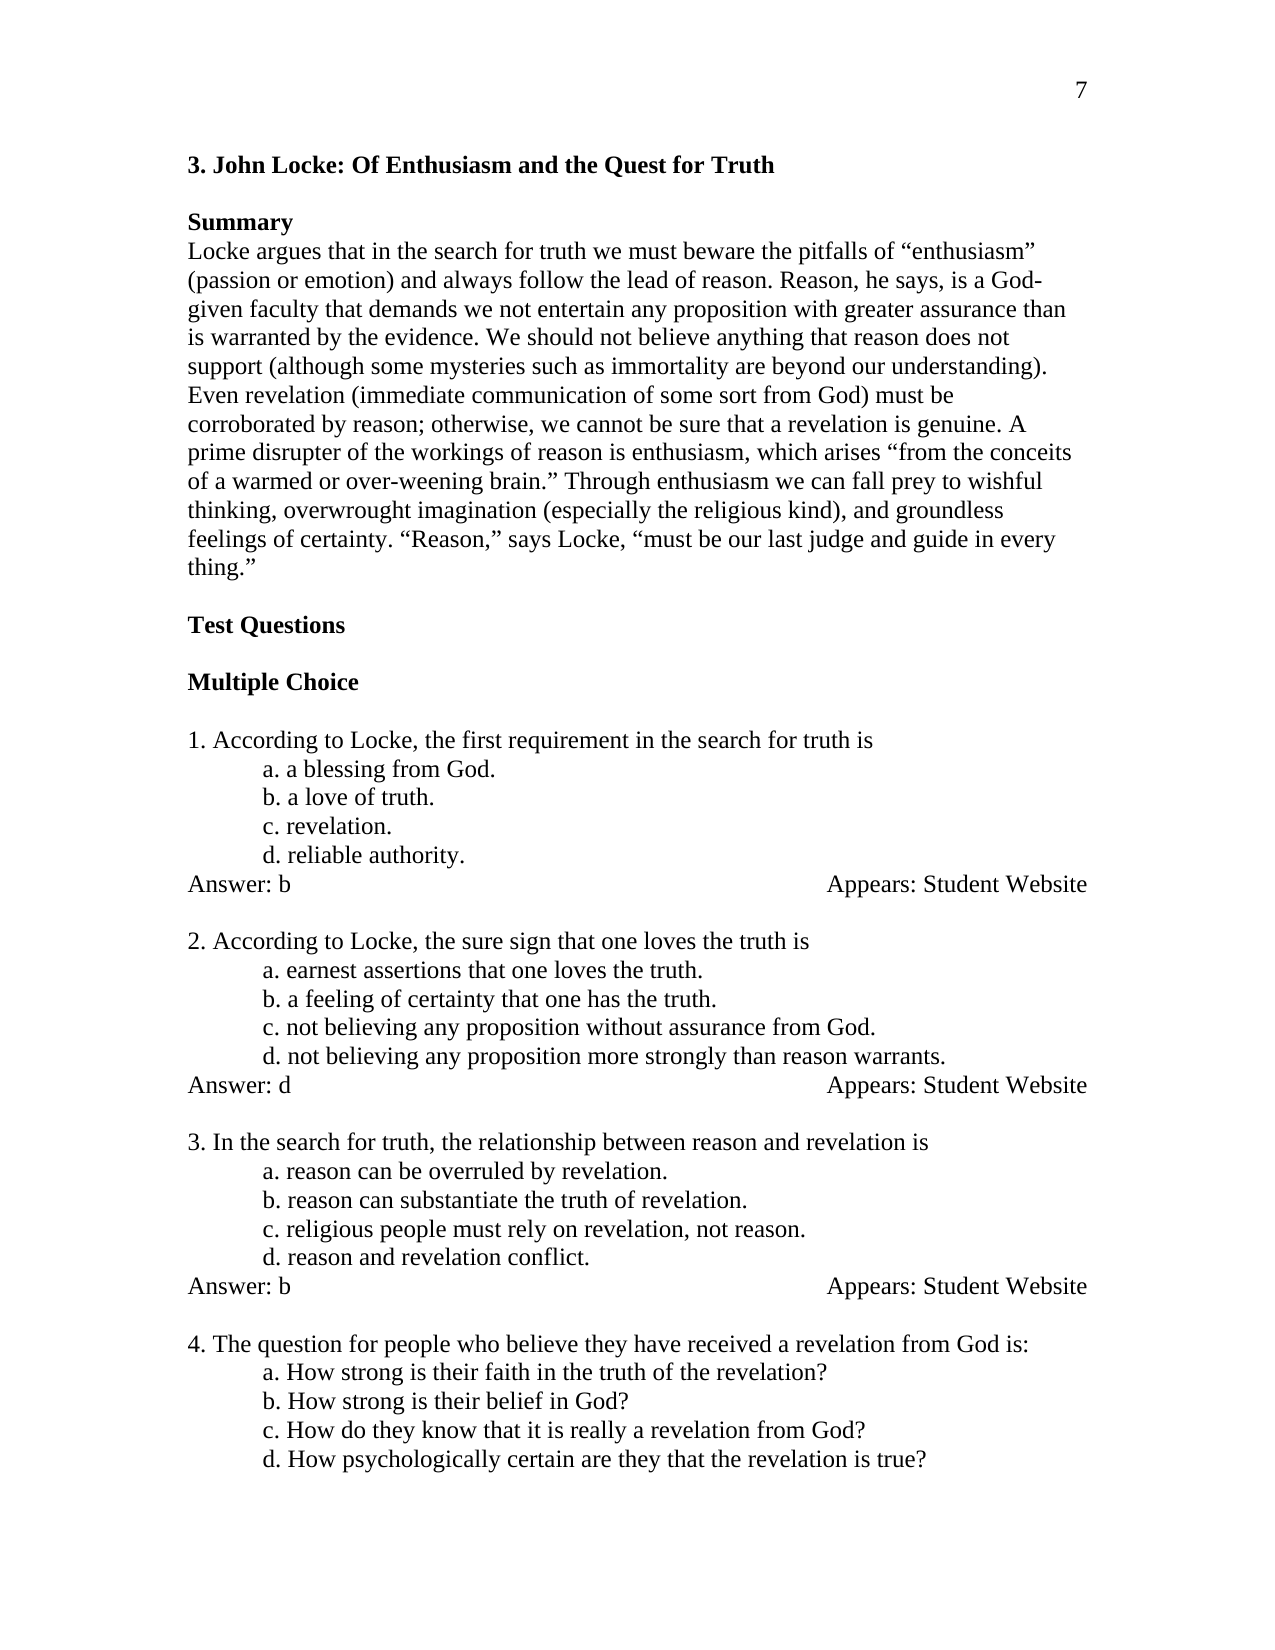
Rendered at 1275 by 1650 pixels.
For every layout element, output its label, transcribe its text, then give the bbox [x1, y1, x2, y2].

text a. How strong is their faith in the truth of the revelation? [262, 1357, 1087, 1386]
text 1. According to Locke, the first requirement in the search for truth is [187, 725, 1087, 754]
text Summary [187, 207, 1087, 236]
text Test Questions [187, 610, 1087, 639]
text c. How do they know that it is really a revelation from God? [262, 1415, 1087, 1444]
text c. not believing any proposition without assurance from God. [262, 1012, 1087, 1041]
text c. revelation. [262, 811, 1087, 840]
text b. reason can substantiate the truth of revelation. [262, 1185, 1087, 1214]
text 4. The question for people who believe they have received a revelation from God is: [187, 1329, 1087, 1357]
text c. religious people must rely on revelation, not reason. [262, 1214, 1087, 1242]
text a. a blessing from God. [262, 754, 1087, 782]
text Answer: b Appears: Student Website [187, 869, 1087, 897]
text Answer: b Appears: Student Website [187, 1271, 1087, 1300]
text 2. According to Locke, the sure sign that one loves the truth is [187, 926, 1087, 955]
text d. reliable authority. [262, 840, 1087, 869]
text 3. In the search for truth, the relationship between reason and revelation is [187, 1127, 1087, 1156]
text d. How psychologically certain are they that the revelation is true? [262, 1444, 1087, 1472]
text 3. John Locke: Of Enthusiasm and the Quest for Truth [187, 150, 1087, 179]
text Locke argues that in the search for truth we must beware the pitfalls of “enthusiasm” (passion or emotion) and always follow the lead of reason. Reason, he says, is a God-given faculty that demands we not entertain any proposition with greater assurance than is warranted by the evidence. We should not believe anything that reason does not support (although some mysteries such as immortality are beyond our understanding). Even revelation (immediate communication of some sort from God) must be corroborated by reason; otherwise, we cannot be sure that a revelation is genuine. A prime disrupter of the workings of reason is enthusiasm, which arises “from the conceits of a warmed or over-weening brain.” Through enthusiasm we can fall prey to wishful thinking, overwrought imagination (especially the religious kind), and groundless feelings of certainty. “Reason,” says Locke, “must be our last judge and guide in every thing.” [187, 236, 1087, 581]
text Answer: d Appears: Student Website [187, 1070, 1087, 1099]
text Multiple Choice [187, 667, 1087, 696]
text b. a feeling of certainty that one has the truth. [262, 984, 1087, 1012]
text b. a love of truth. [262, 782, 1087, 811]
text a. earnest assertions that one loves the truth. [262, 955, 1087, 984]
text b. How strong is their belief in God? [262, 1386, 1087, 1415]
text d. not believing any proposition more strongly than reason warrants. [262, 1041, 1087, 1070]
text d. reason and revelation conflict. [262, 1242, 1087, 1271]
text a. reason can be overruled by revelation. [262, 1156, 1087, 1185]
